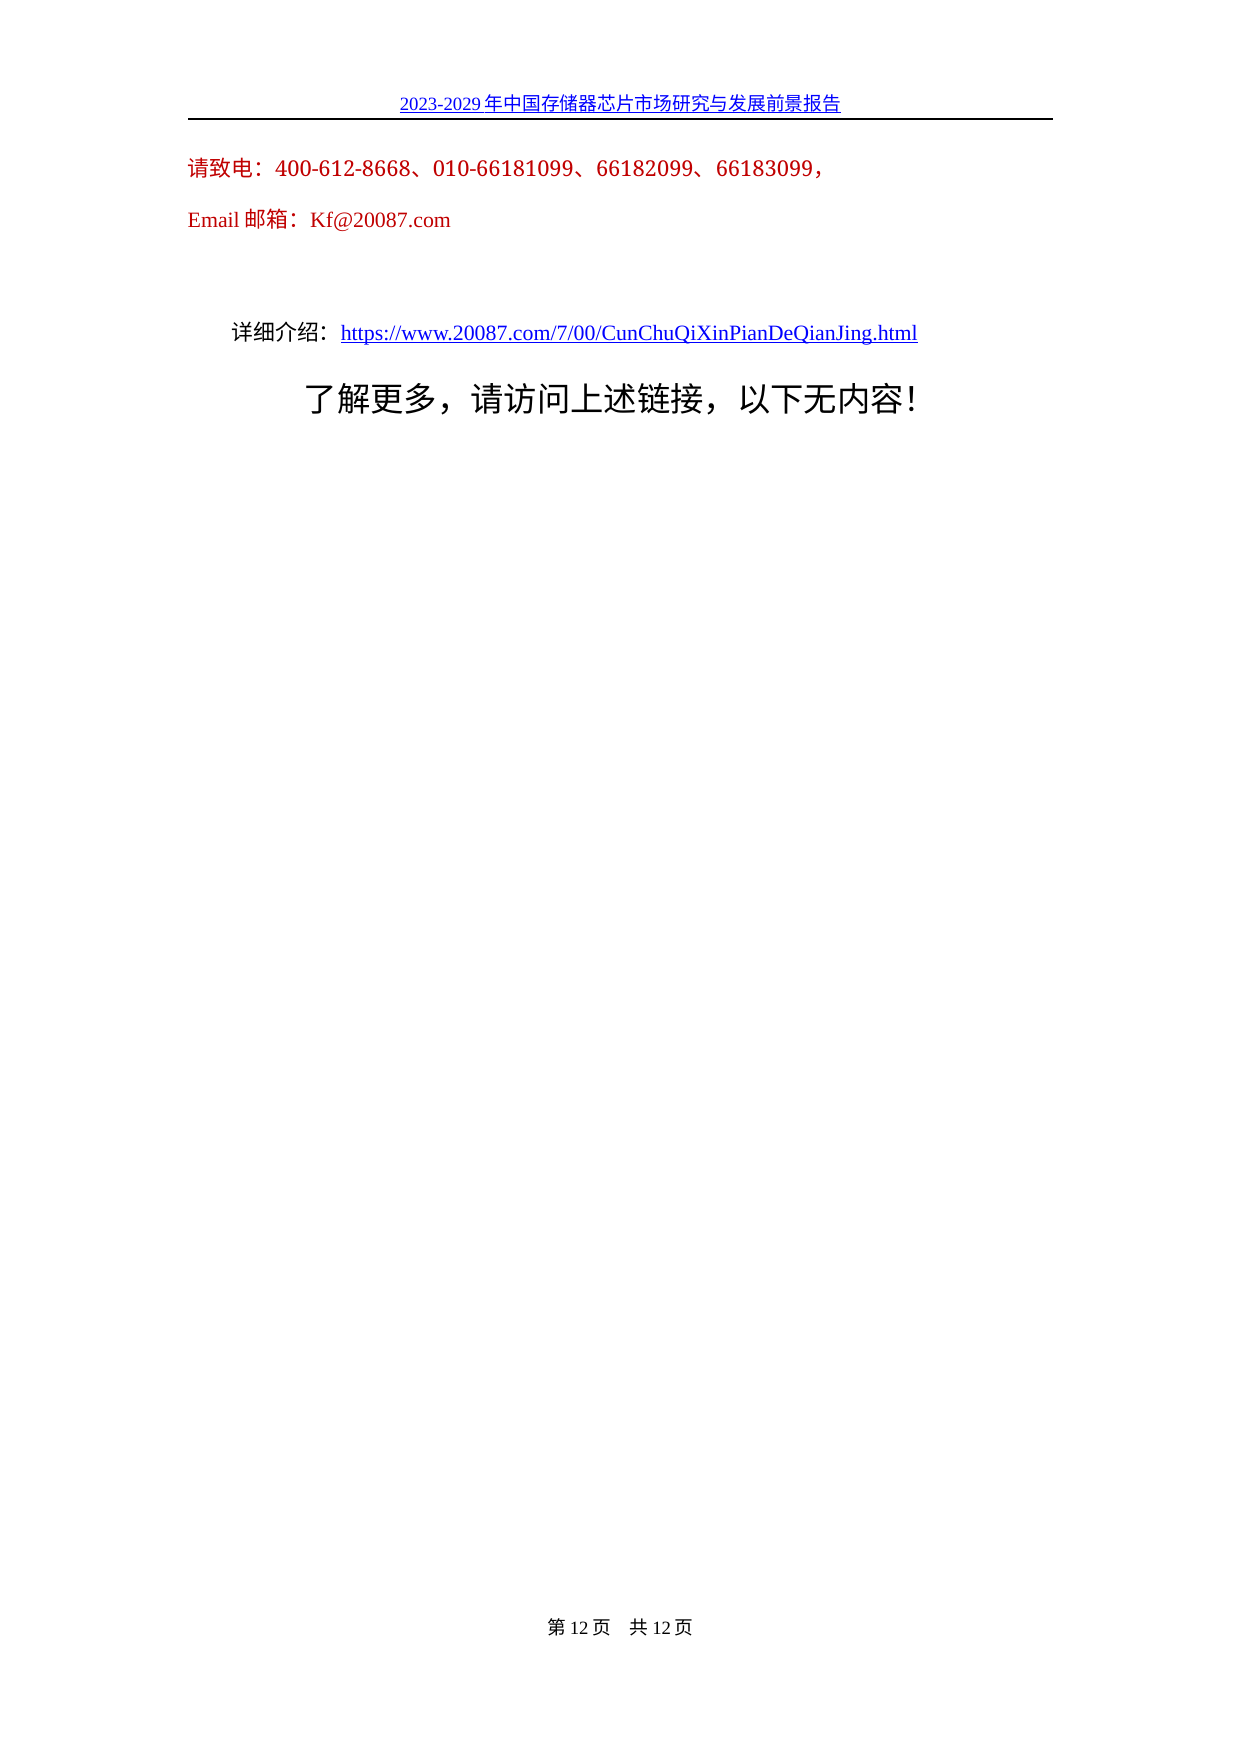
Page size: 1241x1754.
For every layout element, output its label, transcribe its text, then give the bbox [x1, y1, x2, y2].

title 了解更多，请访问上述链接，以下无内容！ [187, 365, 1053, 430]
text 请致电：400-612-8668、010-66181099、66182099、66183099， [187, 150, 1053, 183]
text 详细介绍：https://www.20087.com/7/00/CunChuQiXinPianDeQianJing.html [187, 315, 1053, 347]
text Email邮箱：Kf@20087.com [187, 202, 1053, 234]
